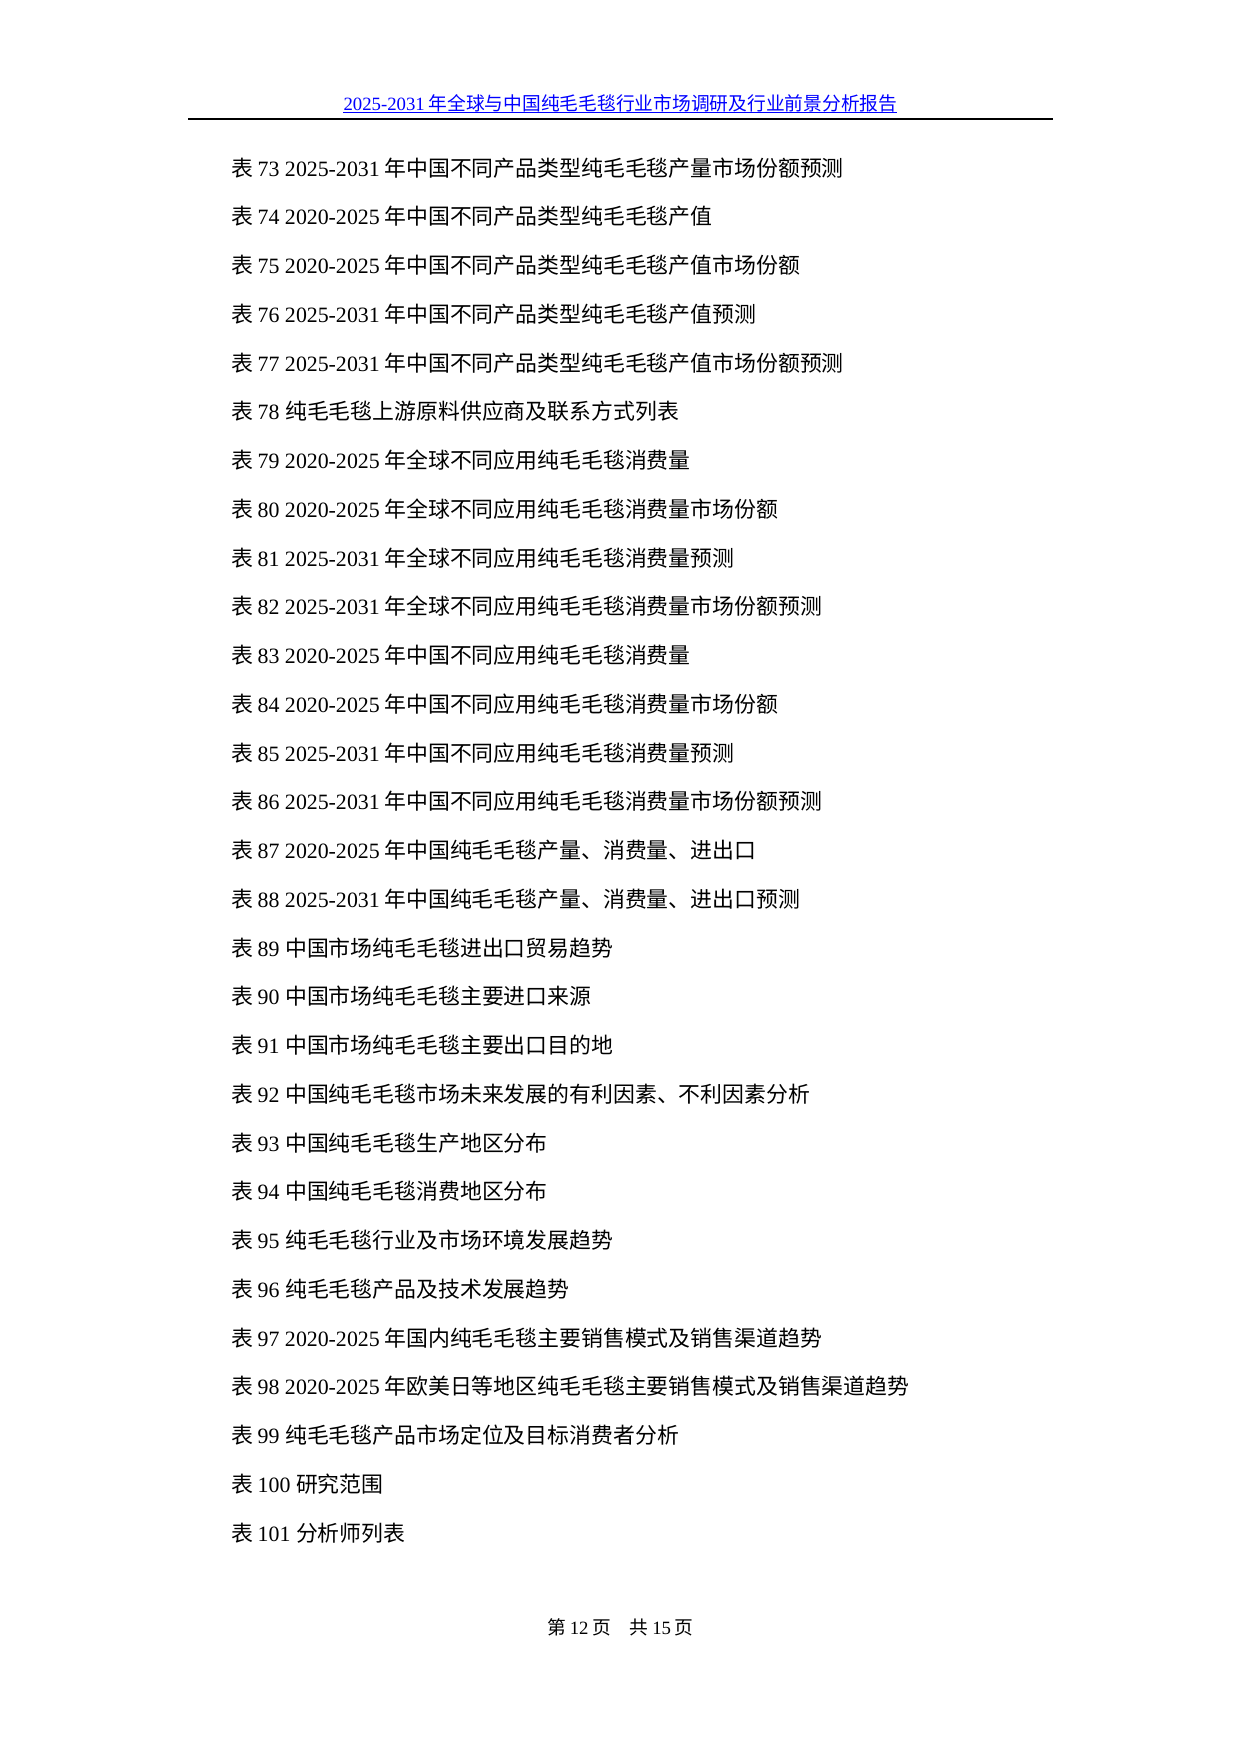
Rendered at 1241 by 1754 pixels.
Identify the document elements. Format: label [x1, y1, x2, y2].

text [187, 150, 1053, 1548]
